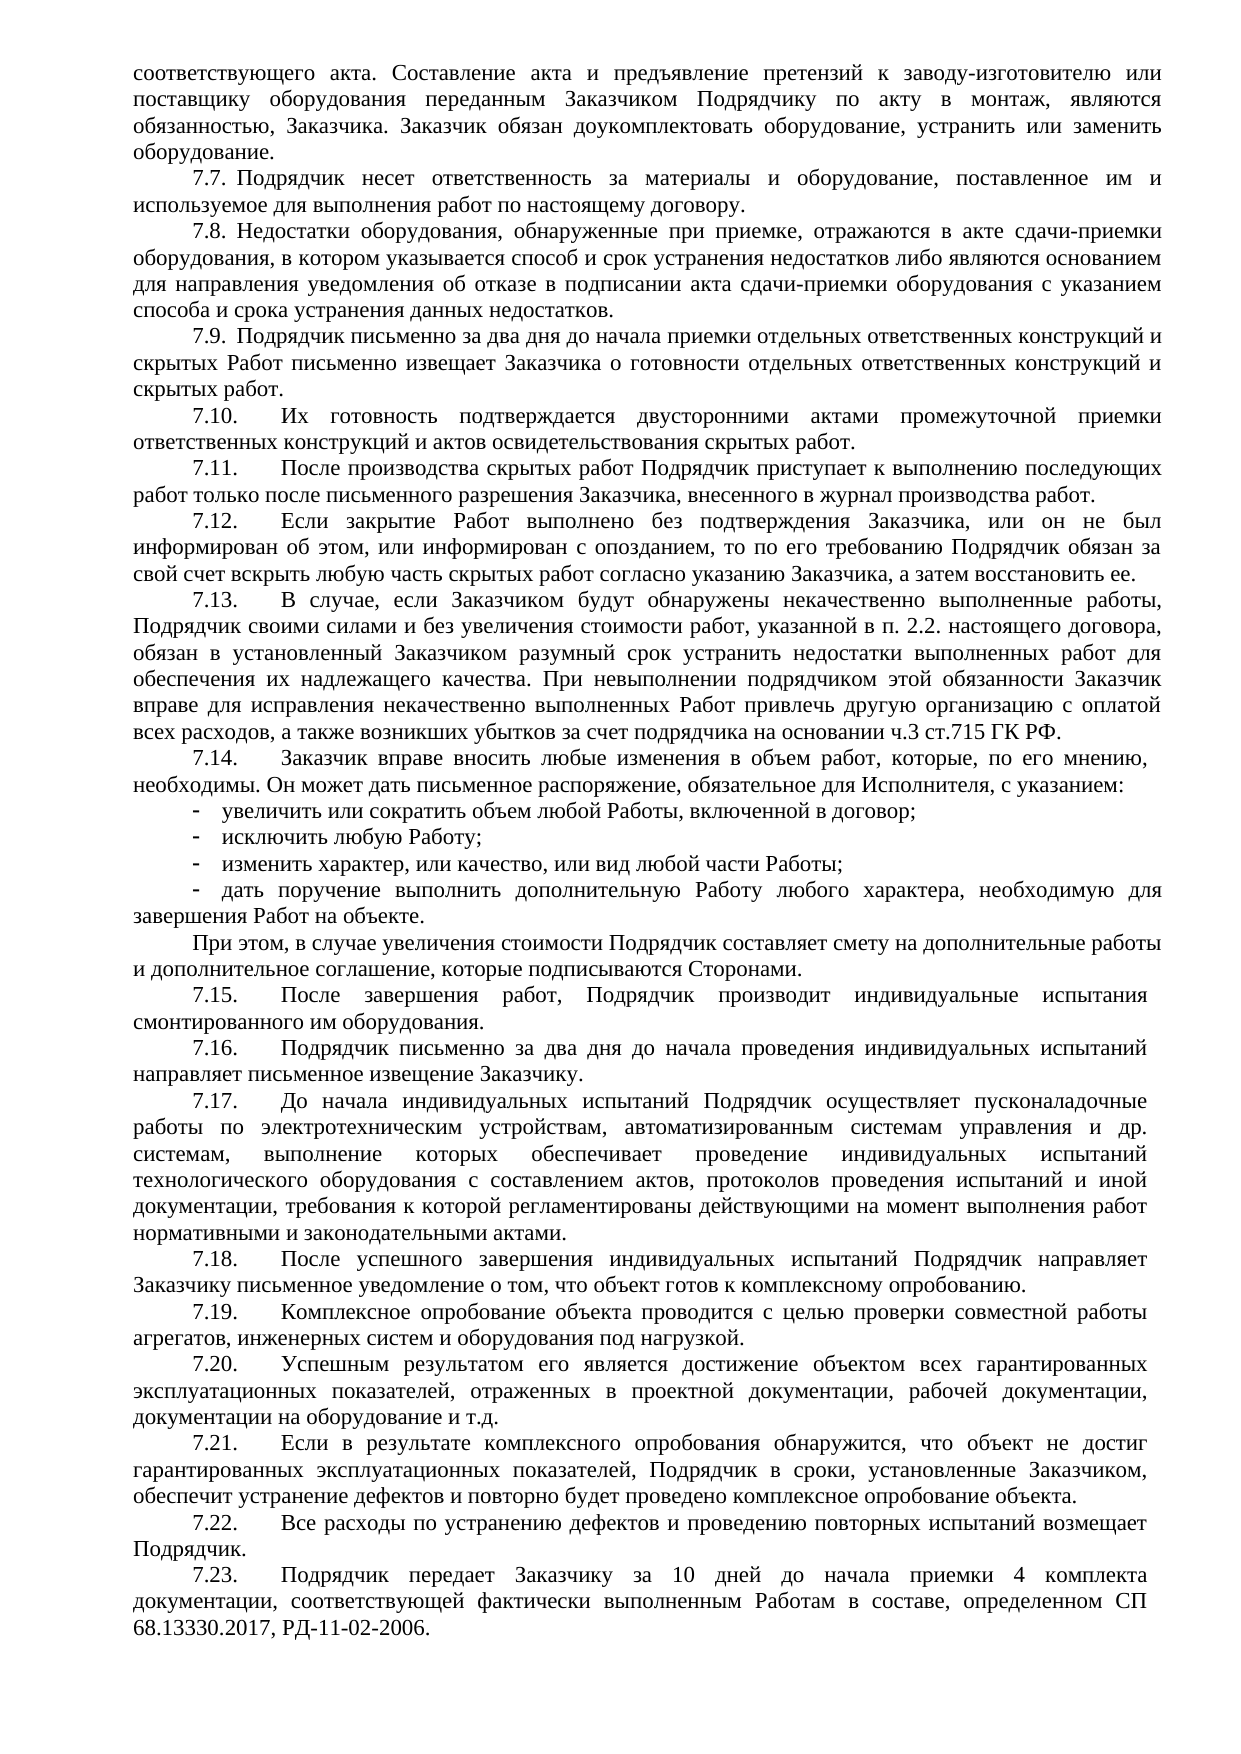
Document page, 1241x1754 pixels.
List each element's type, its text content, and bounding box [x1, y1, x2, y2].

list В случае, если Заказчиком будут обнаружены некачественно выполненные работы, Подрядчик своими силами и без увеличения стоимости работ, указанной в п. 2.2. настоящего договора, обязан в установленный Заказчиком разумный срок устранить недостатки выполненных работ для обеспечения их надлежащего качества. При невыполнении подрядчиком этой обязанности Заказчик вправе для исправления некачественно выполненных Работ привлечь другую организацию с оплатой всех расходов, а также возникших убытков за счет подрядчика на основании ч.3 ст.715 ГК РФ. [133, 586, 1163, 744]
list После производства скрытых работ Подрядчик приступает к выполнению последующих работ только после письменного разрешения Заказчика, внесенного в журнал производства работ. [133, 454, 1163, 507]
list дать поручение выполнить дополнительную Работу любого характера, необходимую для завершения Работ на объекте. [133, 876, 1163, 929]
list Подрядчик письменно за два дня до начала проведения индивидуальных испытаний направляет письменное извещение Заказчику. [133, 1034, 1149, 1087]
list После успешного завершения индивидуальных испытаний Подрядчик направляет Заказчику письменное уведомление о том, что объект готов к комплексному опробованию. [133, 1245, 1149, 1298]
list Подрядчик несет ответственность за материалы и оборудование, поставленное им и используемое для выполнения работ по настоящему договору. [133, 164, 1163, 217]
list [133, 59, 1163, 164]
list Если закрытие Работ выполнено без подтверждения Заказчика, или он не был информирован об этом, или информирован с опозданием, то по его требованию Подрядчик обязан за свой счет вскрыть любую часть скрытых работ согласно указанию Заказчика, а затем восстановить ее. [133, 507, 1163, 586]
list изменить характер, или качество, или вид любой части Работы; [133, 850, 1163, 876]
list Успешным результатом его является достижение объектом всех гарантированных эксплуатационных показателей, отраженных в проектной документации, рабочей документации, документации на оборудование и т.д. [133, 1350, 1149, 1429]
list Их готовность подтверждается двусторонними актами промежуточной приемки ответственных конструкций и актов освидетельствования скрытых работ. [133, 402, 1163, 454]
list Если в результате комплексного опробования обнаружится, что объект не достиг гарантированных эксплуатационных показателей, Подрядчик в сроки, установленные Заказчиком, обеспечит устранение дефектов и повторно будет проведено комплексное опробование объекта. [133, 1429, 1149, 1508]
list Все расходы по устранению дефектов и проведению повторных испытаний возмещает Подрядчик. [133, 1508, 1149, 1561]
list Подрядчик передает Заказчику за 10 дней до начала приемки 4 комплекта документации, соответствующей фактически выполненным Работам в составе, определенном СП 68.13330.2017, РД-11-02-2006. [133, 1561, 1149, 1640]
list увеличить или сократить объем любой Работы, включенной в договор; [133, 797, 1163, 823]
list Заказчик вправе вносить любые изменения в объем работ, которые, по его мнению, необходимы. Он может дать письменное распоряжение, обязательное для Исполнителя, с указанием: [133, 744, 1149, 797]
list Комплексное опробование объекта проводится с целью проверки совместной работы агрегатов, инженерных систем и оборудования под нагрузкой. [133, 1298, 1149, 1350]
list исключить любую Работу; [133, 823, 1163, 850]
list Недостатки оборудования, обнаруженные при приемке, отражаются в акте сдачи-приемки оборудования, в котором указывается способ и срок устранения недостатков либо являются основанием для направления уведомления об отказе в подписании акта сдачи-приемки оборудования с указанием способа и срока устранения данных недостатков. [133, 217, 1163, 323]
list После завершения работ, Подрядчик производит индивидуальные испытания смонтированного им оборудования. [133, 981, 1149, 1034]
list Подрядчик письменно за два дня до начала приемки отдельных ответственных конструкций и скрытых Работ письменно извещает Заказчика о готовности отдельных ответственных конструкций и скрытых работ. [133, 323, 1163, 402]
list При этом, в случае увеличения стоимости Подрядчик составляет смету на дополнительные работы и дополнительное соглашение, которые подписываются Сторонами. [133, 929, 1163, 981]
list До начала индивидуальных испытаний Подрядчик осуществляет пусконаладочные работы по электротехническим устройствам, автоматизированным системам управления и др. системам, выполнение которых обеспечивает проведение индивидуальных испытаний технологического оборудования с составлением актов, протоколов проведения испытаний и иной документации, требования к которой регламентированы действующими на момент выполнения работ нормативными и законодательными актами. [133, 1087, 1149, 1245]
